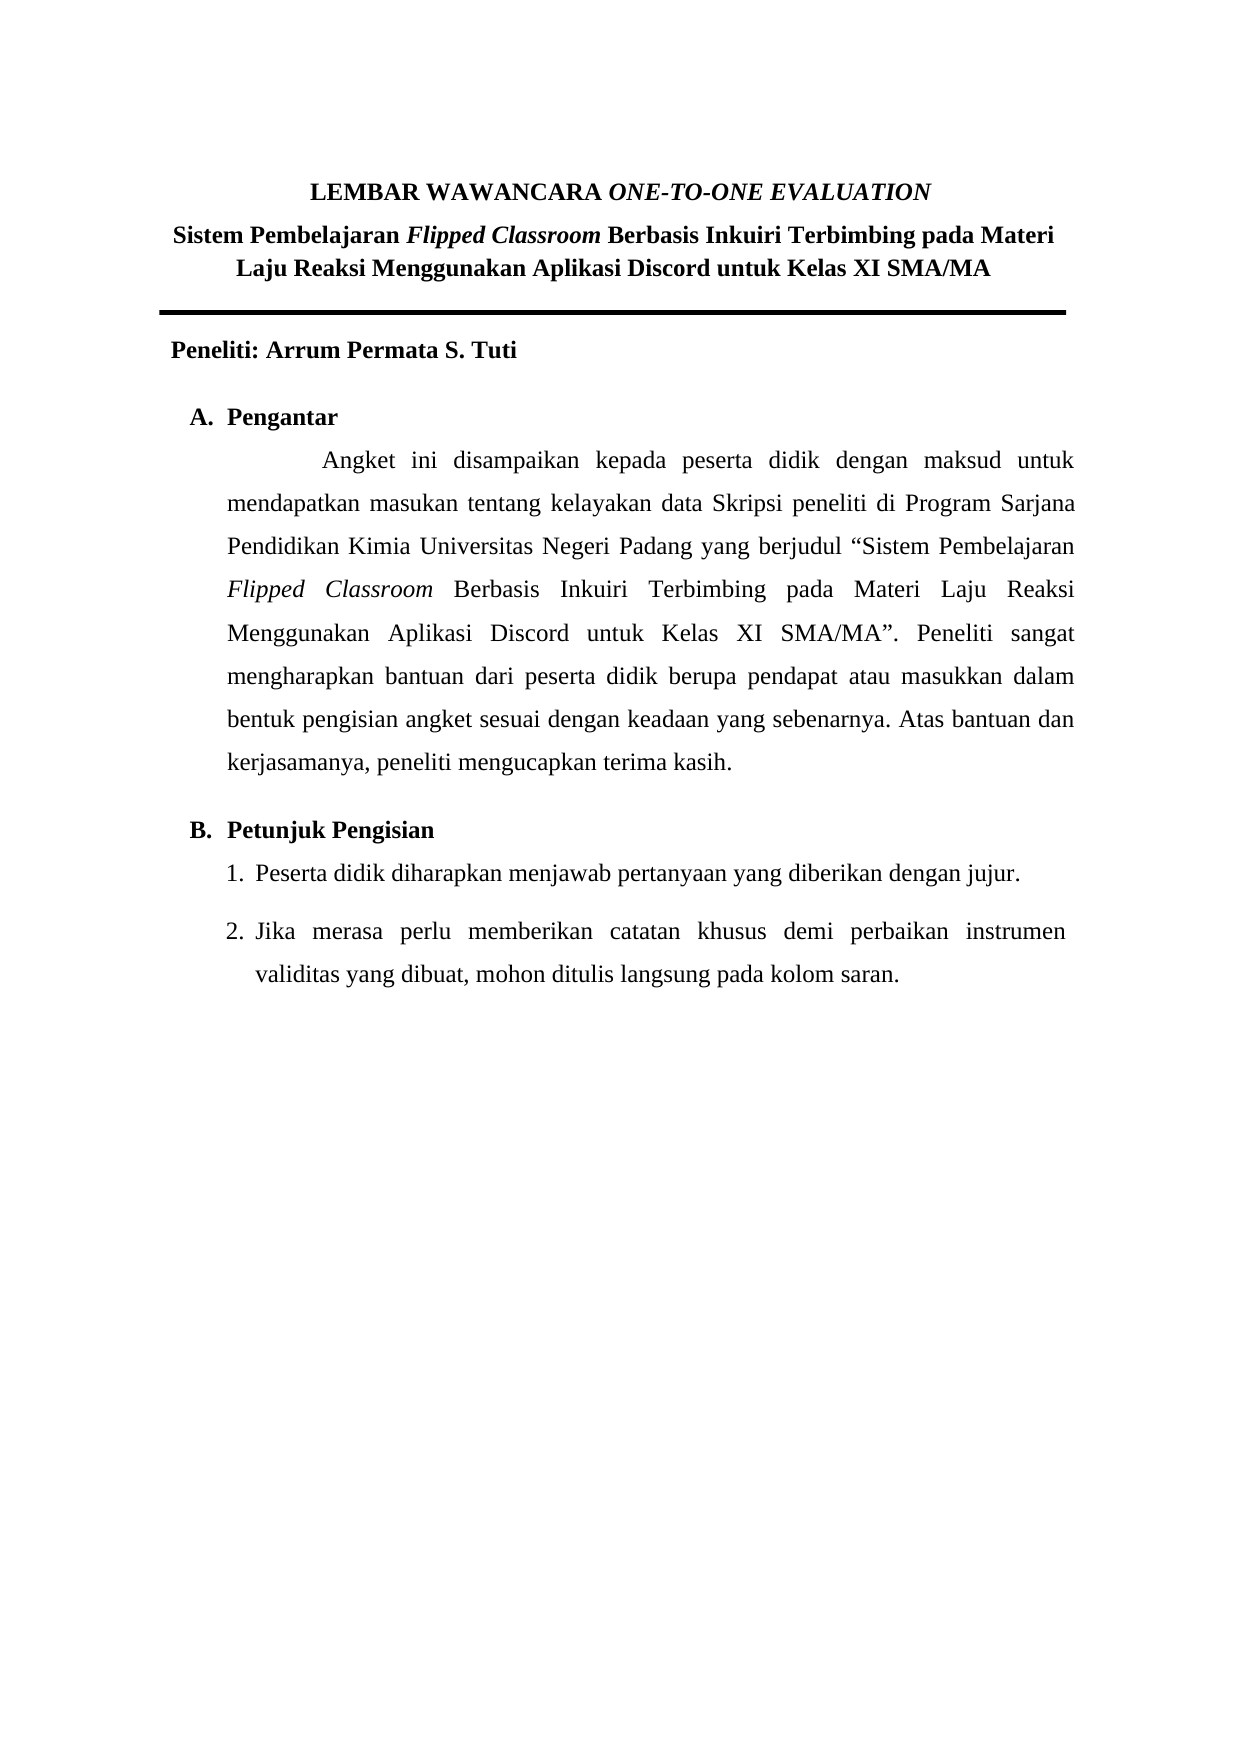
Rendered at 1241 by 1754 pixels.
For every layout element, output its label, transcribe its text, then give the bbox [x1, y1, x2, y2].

list Peserta didik diharapkan menjawab pertanyaan yang diberikan dengan jujur. [226, 858, 1067, 887]
text LEMBAR WAWANCARA ONE-TO-ONE EVALUATION [171, 177, 1070, 206]
list Pengantar [189, 402, 1075, 431]
list Jika merasa perlu memberikan catatan khusus demi perbaikan instrumen validitas yang dibuat, mohon ditulis langsung pada kolom saran. [226, 916, 1067, 988]
text Angket ini disampaikan kepada peserta didik dengan maksud untuk mendapatkan masukan tentang kelayakan data Skripsi peneliti di Program Sarjana Pendidikan Kimia Universitas Negeri Padang yang berjudul “Sistem Pembelajaran Flipped Classroom Berbasis Inkuiri Terbimbing pada Materi Laju Reaksi Menggunakan Aplikasi Discord untuk Kelas XI SMA/MA”. Peneliti sangat mengharapkan bantuan dari peserta didik berupa pendapat atau masukkan dalam bentuk pengisian angket sesuai dengan keadaan yang sebenarnya. Atas bantuan dan kerjasamanya, peneliti mengucapkan terima kasih. [227, 445, 1075, 776]
text Peneliti: Arrum Permata S. Tuti [171, 336, 1075, 364]
text Sistem Pembelajaran Flipped Classroom Berbasis Inkuiri Terbimbing pada Materi Laju Reaksi Menggunakan Aplikasi Discord untuk Kelas XI SMA/MA [152, 220, 1075, 282]
list Petunjuk Pengisian [189, 815, 1075, 844]
